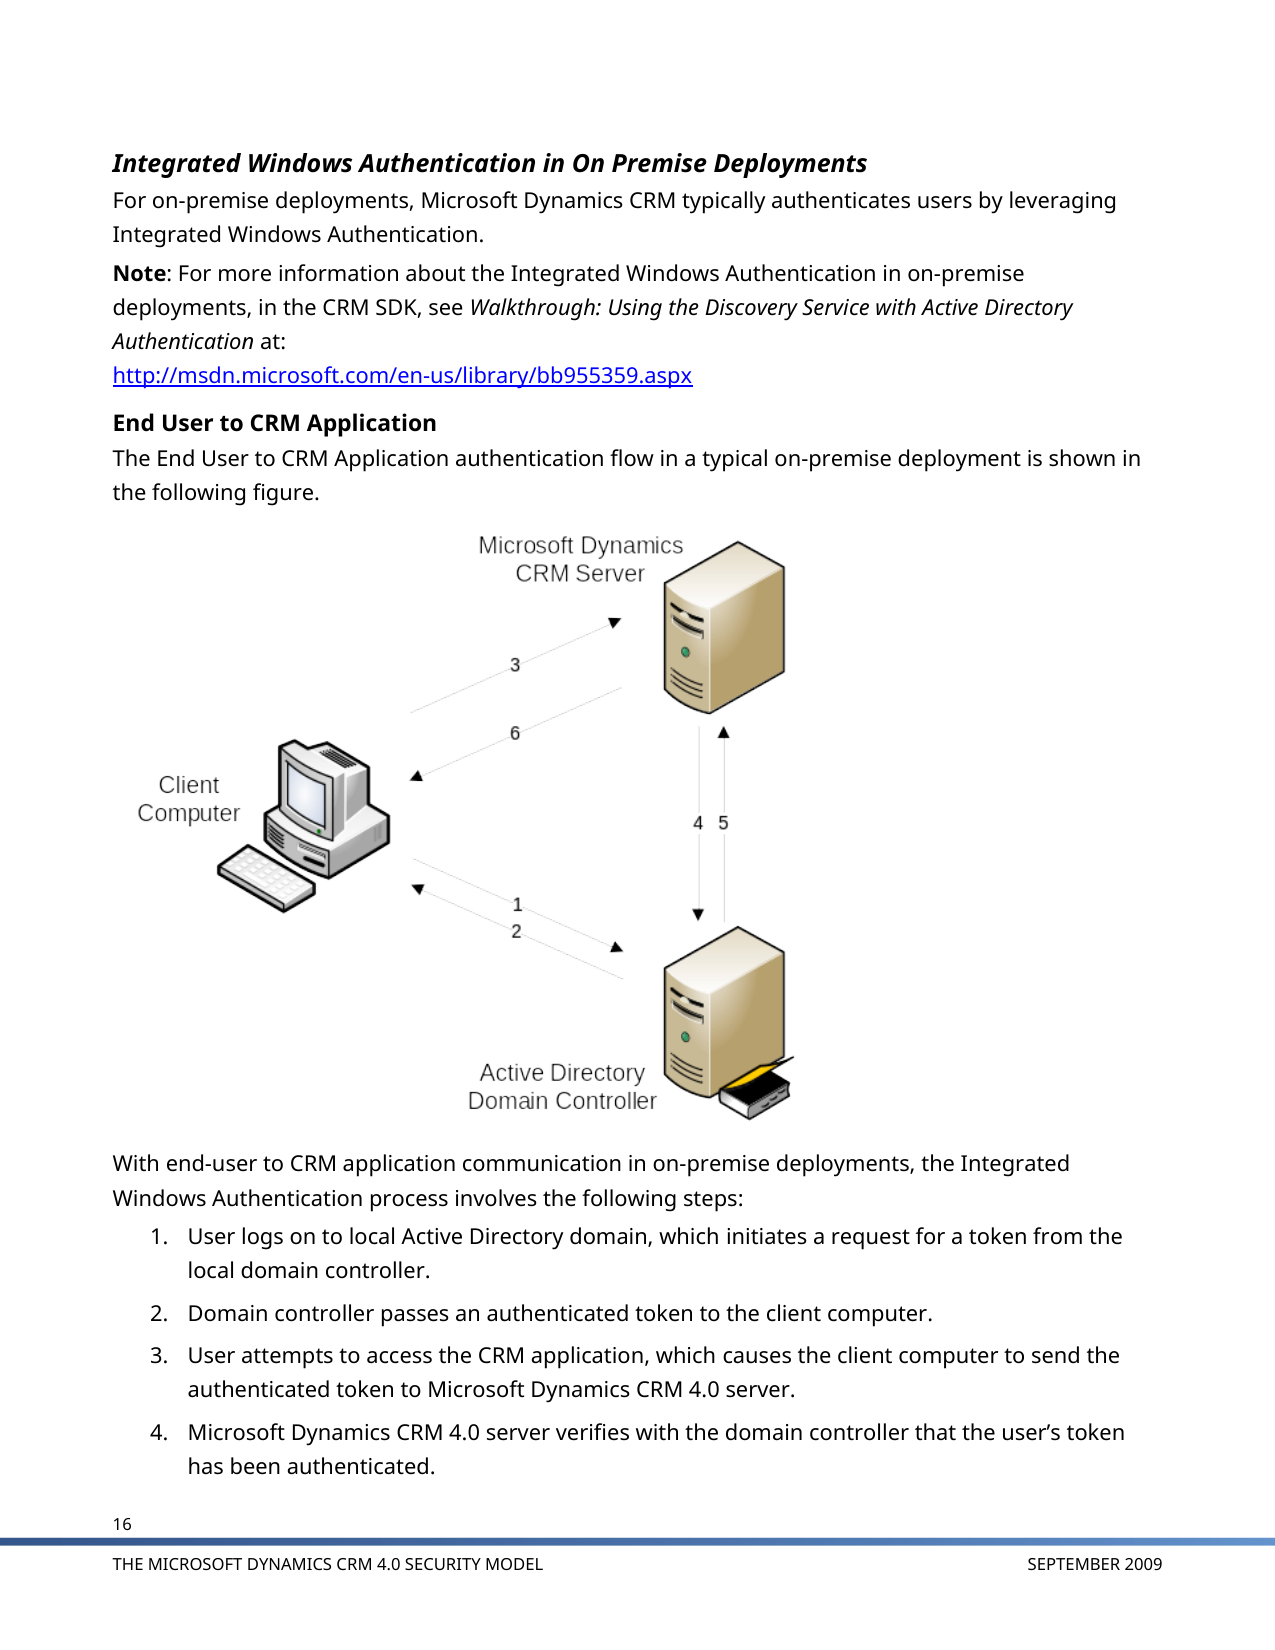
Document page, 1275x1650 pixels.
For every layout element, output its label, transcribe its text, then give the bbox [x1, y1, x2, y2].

text For on-premise deployments, Microsoft Dynamics CRM typically authenticates users by leveraging Integrated Windows Authentication. [112, 185, 1162, 249]
list User attempts to access the CRM application, which causes the client computer to send the authenticated token to Microsoft Dynamics CRM 4.0 server. [150, 1340, 1162, 1404]
text The End User to CRM Application authentication flow in a typical on-premise deployment is shown in the following figure. [112, 443, 1162, 507]
list Microsoft Dynamics CRM 4.0 server verifies with the domain controller that the user’s token has been authenticated. [150, 1417, 1162, 1481]
picture [0, 1537, 1275, 1546]
text Note: For more information about the Integrated Windows Authentication in on-premise deployments, in the CRM SDK, see Walkthrough: Using the Discovery Service with Active Directory Authentication at: http://msdn.microsoft.com/en-us/library/bb955359.aspx [112, 258, 1162, 390]
list Domain controller passes an authenticated token to the client computer. [150, 1297, 1162, 1327]
subtitle End User to CRM Application [112, 407, 1162, 438]
subtitle Integrated Windows Authentication in On Premise Deployments [112, 146, 1162, 180]
text With end-user to CRM application communication in on-premise deployments, the Integrated Windows Authentication process involves the following steps: [112, 1148, 1162, 1212]
list User logs on to local Active Directory domain, which initiates a request for a token from the local domain controller. [150, 1221, 1162, 1285]
